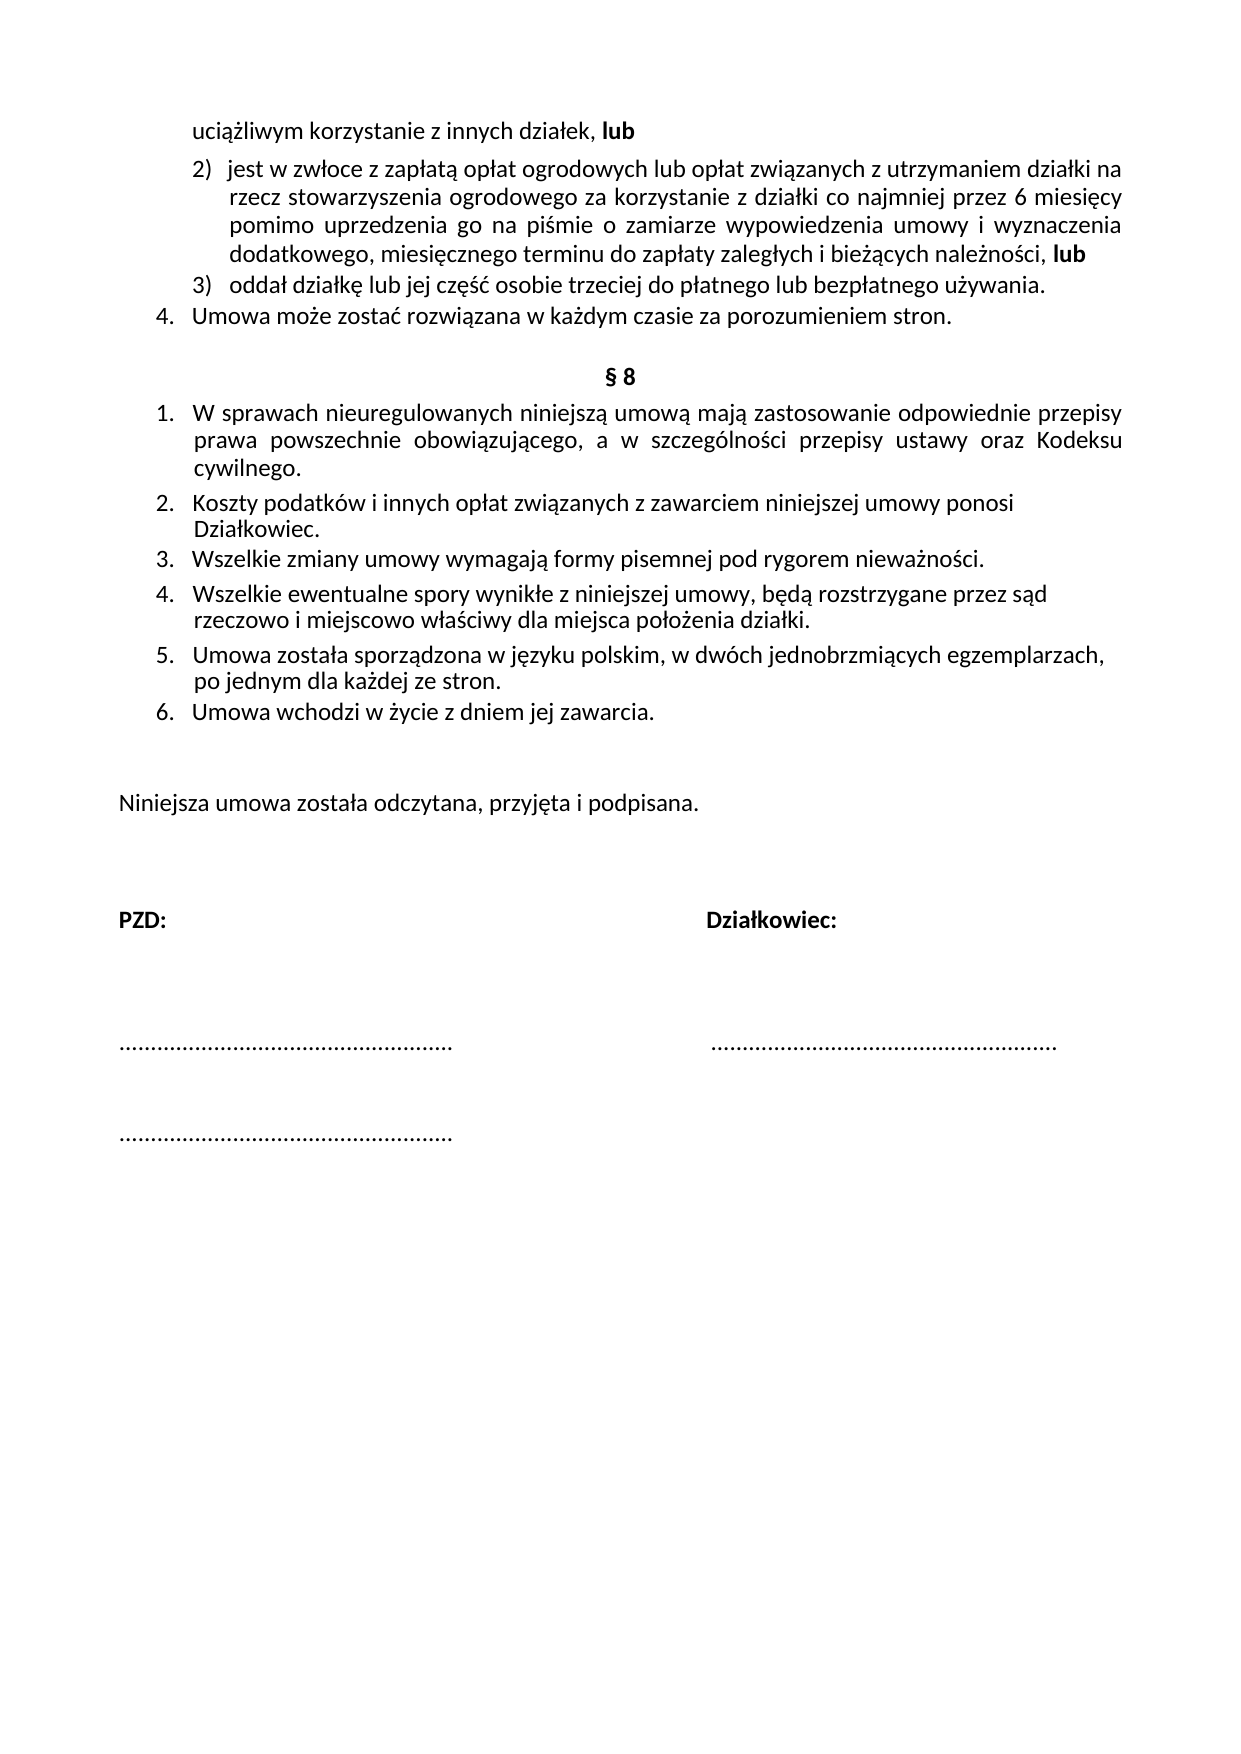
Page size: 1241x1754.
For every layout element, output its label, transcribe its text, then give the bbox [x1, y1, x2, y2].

list Umowa wchodzi w życie z dniem jej zawarcia. [156, 696, 1123, 726]
list oddał działkę lub jej część osobie trzeciej do płatnego lub bezpłatnego używania. [192, 269, 1123, 300]
list W sprawach nieuregulowanych niniejszą umową mają zastosowanie odpowiednie przepisy prawa powszechnie obowiązującego, a w szczególności przepisy ustawy oraz Kodeksu cywilnego. [156, 399, 1123, 482]
text ..................................................... [119, 1118, 1123, 1148]
list 8 [604, 361, 1123, 391]
list Umowa może zostać rozwiązana w każdym czasie za porozumieniem stron. [156, 300, 1123, 330]
text PZD: Działkowiec: [119, 904, 1123, 934]
text 2) jest w zwłoce z zapłatą opłat ogrodowych lub opłat związanych z utrzymaniem działki na rzecz stowarzyszenia ogrodowego za korzystanie z działki co najmniej przez 6 miesięcy pomimo uprzedzenia go na piśmie o zamiarze wypowiedzenia umowy i wyznaczenia dodatkowego, miesięcznego terminu do zapłaty zaległych i bieżących należności, lub [192, 154, 1123, 269]
text uciążliwym korzystanie z innych działek, lub [192, 116, 1123, 146]
list Umowa została sporządzona w języku polskim, w dwóch jednobrzmiących egzemplarzach, po jednym dla każdej ze stron. [156, 643, 1123, 696]
text Niniejsza umowa została odczytana, przyjęta i podpisana. [119, 787, 1123, 818]
list Wszelkie ewentualne spory wynikłe z niniejszej umowy, będą rozstrzygane przez sąd rzeczowo i miejscowo właściwy dla miejsca położenia działki. [156, 582, 1123, 635]
list Wszelkie zmiany umowy wymagają formy pisemnej pod rygorem nieważności. [156, 543, 1123, 574]
text ..................................................... ....................................................... [119, 1026, 1123, 1056]
list Koszty podatków i innych opłat związanych z zawarciem niniejszej umowy ponosi Działkowiec. [156, 490, 1123, 543]
